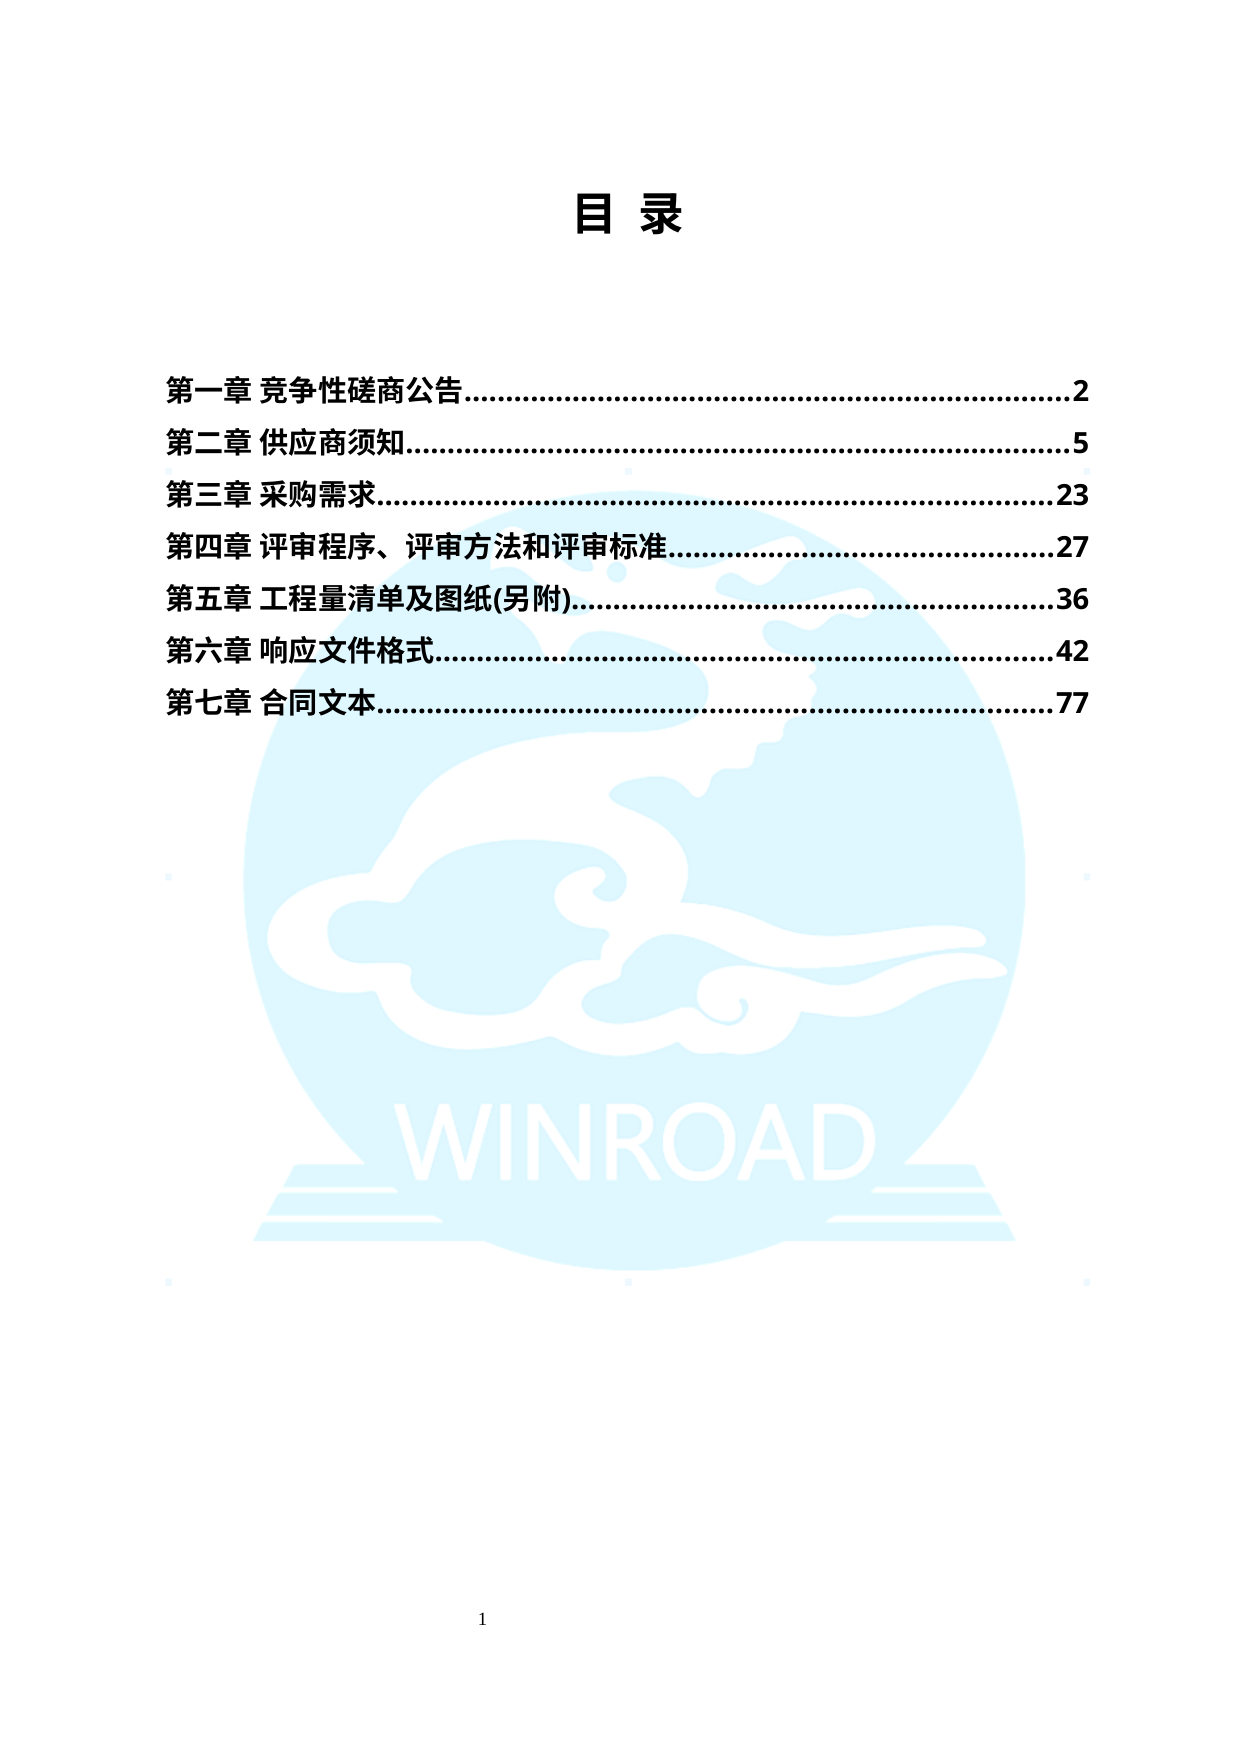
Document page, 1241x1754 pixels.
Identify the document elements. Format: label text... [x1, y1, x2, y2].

text 第三章 采购需求 23 [165, 462, 1090, 514]
text 第四章 评审程序、评审方法和评审标准 27 [165, 514, 1090, 566]
text 第二章 供应商须知 5 [165, 410, 1090, 462]
text 目 录 [165, 162, 1090, 259]
text 第六章 响应文件格式 42 [165, 618, 1090, 670]
text 第五章 工程量清单及图纸(另附) 36 [165, 566, 1090, 618]
text 第一章 竞争性磋商公告 2 [165, 358, 1090, 410]
text 第七章 合同文本 77 [165, 670, 1090, 722]
